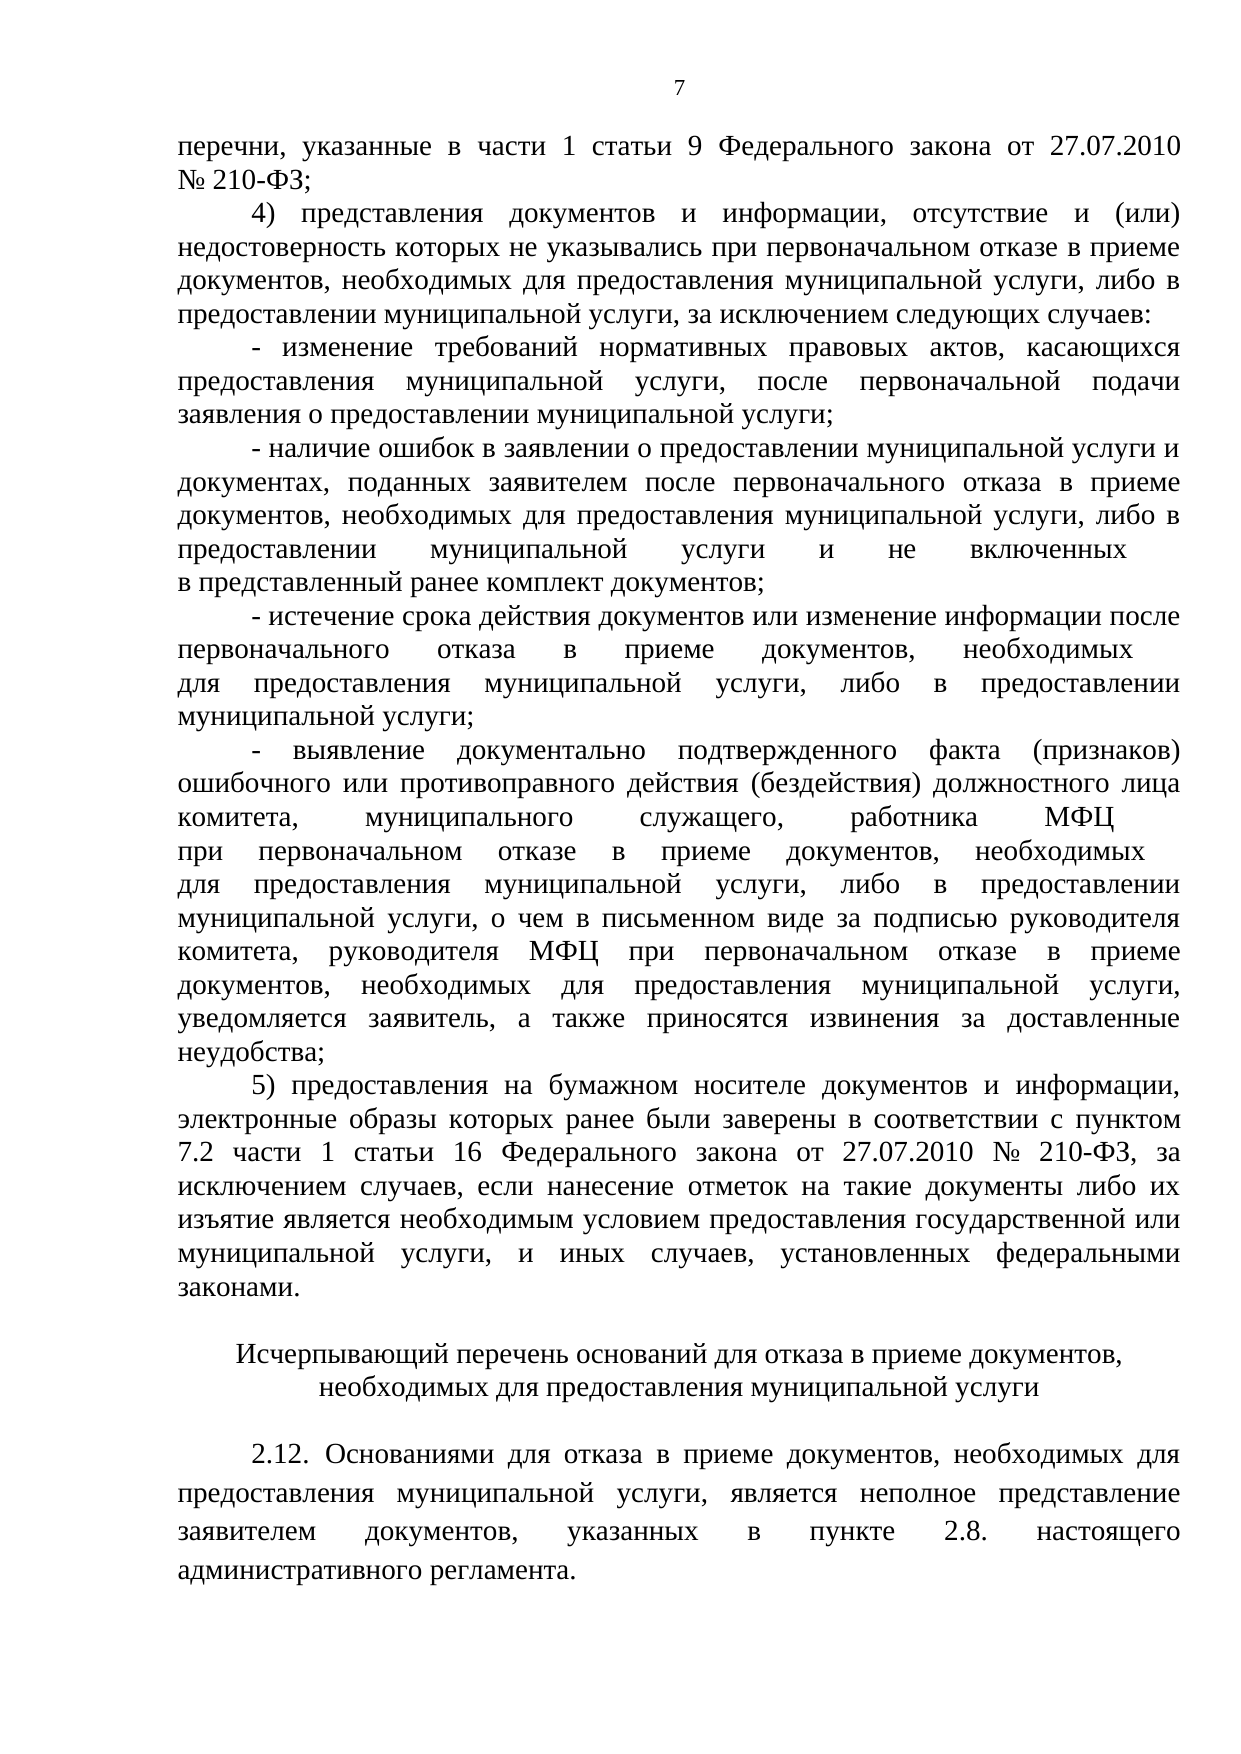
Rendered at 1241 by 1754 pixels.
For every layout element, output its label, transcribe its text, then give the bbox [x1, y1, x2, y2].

text - изменение требований нормативных правовых актов, касающихся предоставления муниципальной услуги, после первоначальной подачи заявления о предоставлении муниципальной услуги; [177, 329, 1181, 430]
text 5) предоставления на бумажном носителе документов и информации, электронные образы которых ранее были заверены в соответствии с пунктом 7.2 части 1 статьи 16 Федерального закона от 27.07.2010 № 210-ФЗ, за исключением случаев, если нанесение отметок на такие документы либо их изъятие является необходимым условием предоставления государственной или муниципальной услуги, и иных случаев, установленных федеральными законами. [177, 1067, 1181, 1302]
list Основаниями для отказа в приеме документов, необходимых для предоставления муниципальной услуги, является неполное представление заявителем документов, указанных в пункте 2.8. настоящего административного регламента. [177, 1436, 1181, 1586]
text - наличие ошибок в заявлении о предоставлении муниципальной услуги и документах, поданных заявителем после первоначального отказа в приеме документов, необходимых для предоставления муниципальной услуги, либо в предоставлении муниципальной услуги и не включенных в представленный ранее комплект документов; [177, 430, 1181, 598]
text 4) представления документов и информации, отсутствие и (или) недостоверность которых не указывались при первоначальном отказе в приеме документов, необходимых для предоставления муниципальной услуги, либо в предоставлении муниципальной услуги, за исключением следующих случаев: [177, 195, 1181, 329]
text - выявление документально подтвержденного факта (признаков) ошибочного или противоправного действия (бездействия) должностного лица комитета, муниципального служащего, работника МФЦ при первоначальном отказе в приеме документов, необходимых для предоставления муниципальной услуги, либо в предоставлении муниципальной услуги, о чем в письменном виде за подписью руководителя комитета, руководителя МФЦ при первоначальном отказе в приеме документов, необходимых для предоставления муниципальной услуги, уведомляется заявитель, а также приносятся извинения за доставленные неудобства; [177, 732, 1181, 1067]
text Исчерпывающий перечень оснований для отказа в приеме документов, необходимых для предоставления муниципальной услуги [177, 1336, 1181, 1403]
text - истечение срока действия документов или изменение информации после первоначального отказа в приеме документов, необходимых для предоставления муниципальной услуги, либо в предоставлении муниципальной услуги; [177, 598, 1181, 732]
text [177, 128, 1181, 195]
